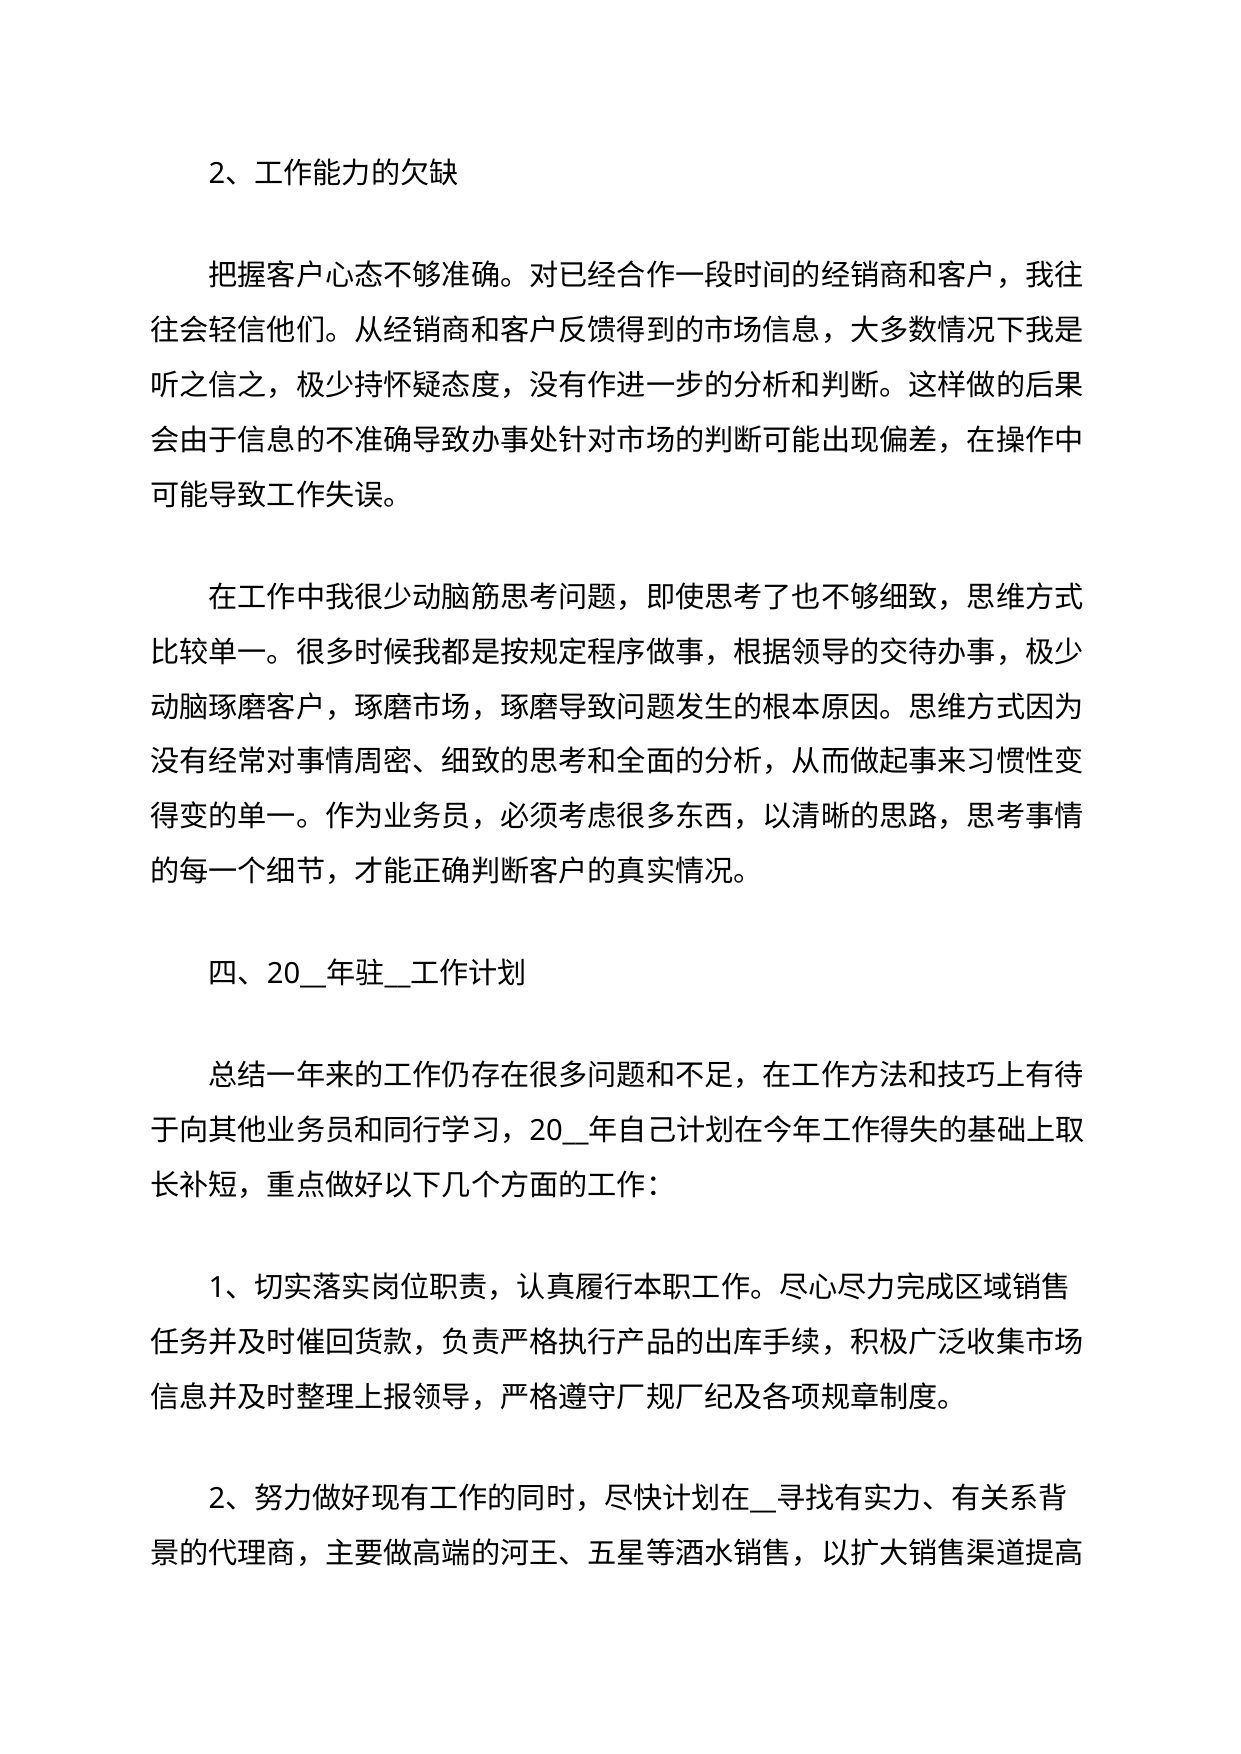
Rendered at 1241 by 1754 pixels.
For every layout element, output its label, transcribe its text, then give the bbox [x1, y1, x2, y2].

text 总结一年来的工作仍存在很多问题和不足，在工作方法和技巧上有待于向其他业务员和同行学习，20__年自己计划在今年工作得失的基础上取长补短，重点做好以下几个方面的工作： [150, 1052, 1090, 1204]
text 把握客户心态不够准确。对已经合作一段时间的经销商和客户，我往往会轻信他们。从经销商和客户反馈得到的市场信息，大多数情况下我是听之信之，极少持怀疑态度，没有作进一步的分析和判断。这样做的后果会由于信息的不准确导致办事处针对市场的判断可能出现偏差，在操作中可能导致工作失误。 [150, 252, 1090, 514]
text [150, 1475, 1090, 1572]
text 2、工作能力的欠缺 [150, 150, 1090, 192]
text 四、20__年驻__工作计划 [150, 949, 1090, 992]
text 在工作中我很少动脑筋思考问题，即使思考了也不够细致，思维方式比较单一。很多时候我都是按规定程序做事，根据领导的交待办事，极少动脑琢磨客户，琢磨市场，琢磨导致问题发生的根本原因。思维方式因为没有经常对事情周密、细致的思考和全面的分析，从而做起事来习惯性变得变的单一。作为业务员，必须考虑很多东西，以清晰的思路，思考事情的每一个细节，才能正确判断客户的真实情况。 [150, 573, 1090, 890]
text 1、切实落实岗位职责，认真履行本职工作。尽心尽力完成区域销售任务并及时催回货款，负责严格执行产品的出库手续，积极广泛收集市场信息并及时整理上报领导，严格遵守厂规厂纪及各项规章制度。 [150, 1263, 1090, 1415]
